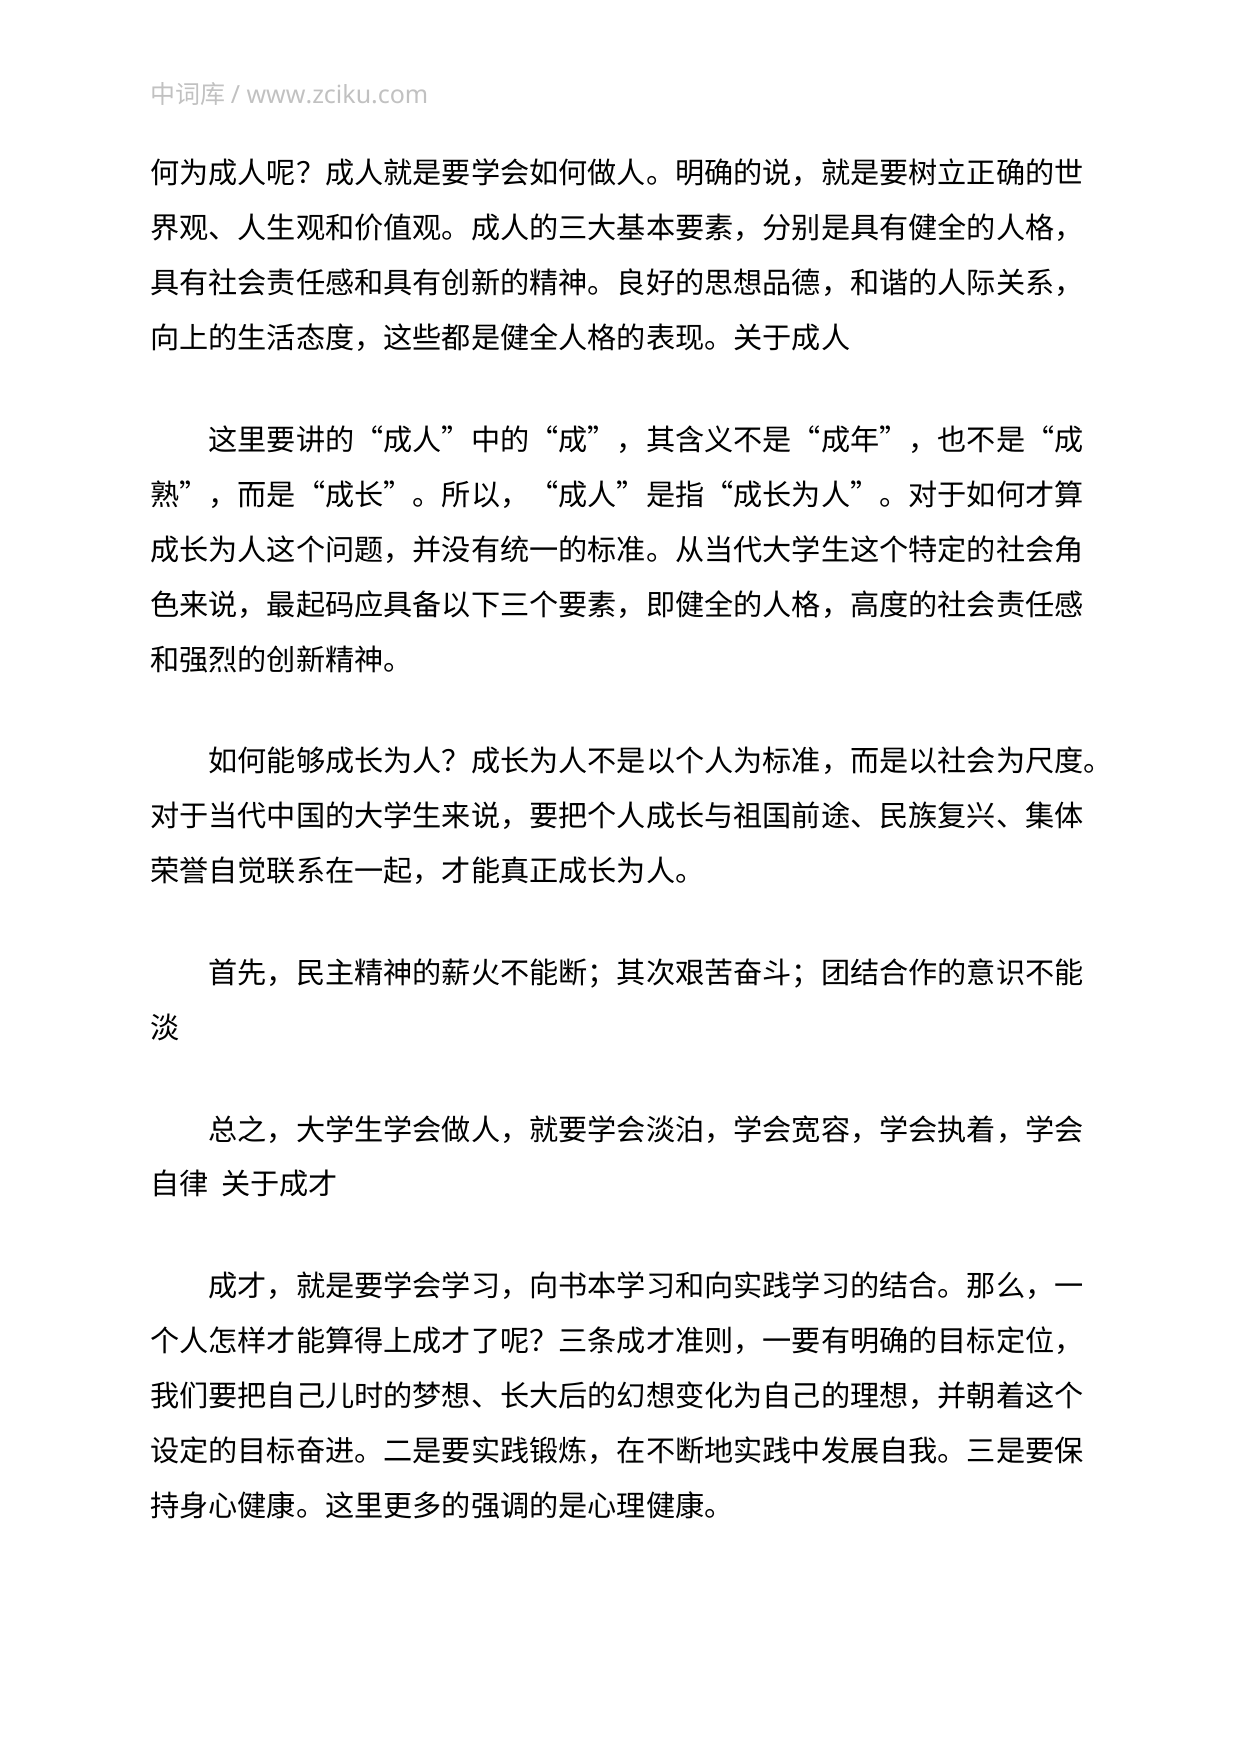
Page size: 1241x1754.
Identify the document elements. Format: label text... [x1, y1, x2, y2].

text 总之，大学生学会做人，就要学会淡泊，学会宽容，学会执着，学会自律 关于成才 [150, 1106, 1090, 1203]
text 如何能够成长为人？成长为人不是以个人为标准，而是以社会为尺度。对于当代中国的大学生来说，要把个人成长与祖国前途、民族复兴、集体荣誉自觉联系在一起，才能真正成长为人。 [150, 738, 1090, 890]
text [150, 150, 1090, 357]
text 首先，民主精神的薪火不能断；其次艰苦奋斗；团结合作的意识不能淡 [150, 949, 1090, 1047]
text 成才，就是要学会学习，向书本学习和向实践学习的结合。那么，一个人怎样才能算得上成才了呢？三条成才准则，一要有明确的目标定位，我们要把自己儿时的梦想、长大后的幻想变化为自己的理想，并朝着这个设定的目标奋进。二是要实践锻炼，在不断地实践中发展自我。三是要保持身心健康。这里更多的强调的是心理健康。 [150, 1263, 1090, 1524]
text 这里要讲的“成人”中的“成”，其含义不是“成年”，也不是“成熟”，而是“成长”。所以，“成人”是指“成长为人”。对于如何才算成长为人这个问题，并没有统一的标准。从当代大学生这个特定的社会角色来说，最起码应具备以下三个要素，即健全的人格，高度的社会责任感和强烈的创新精神。 [150, 416, 1090, 678]
